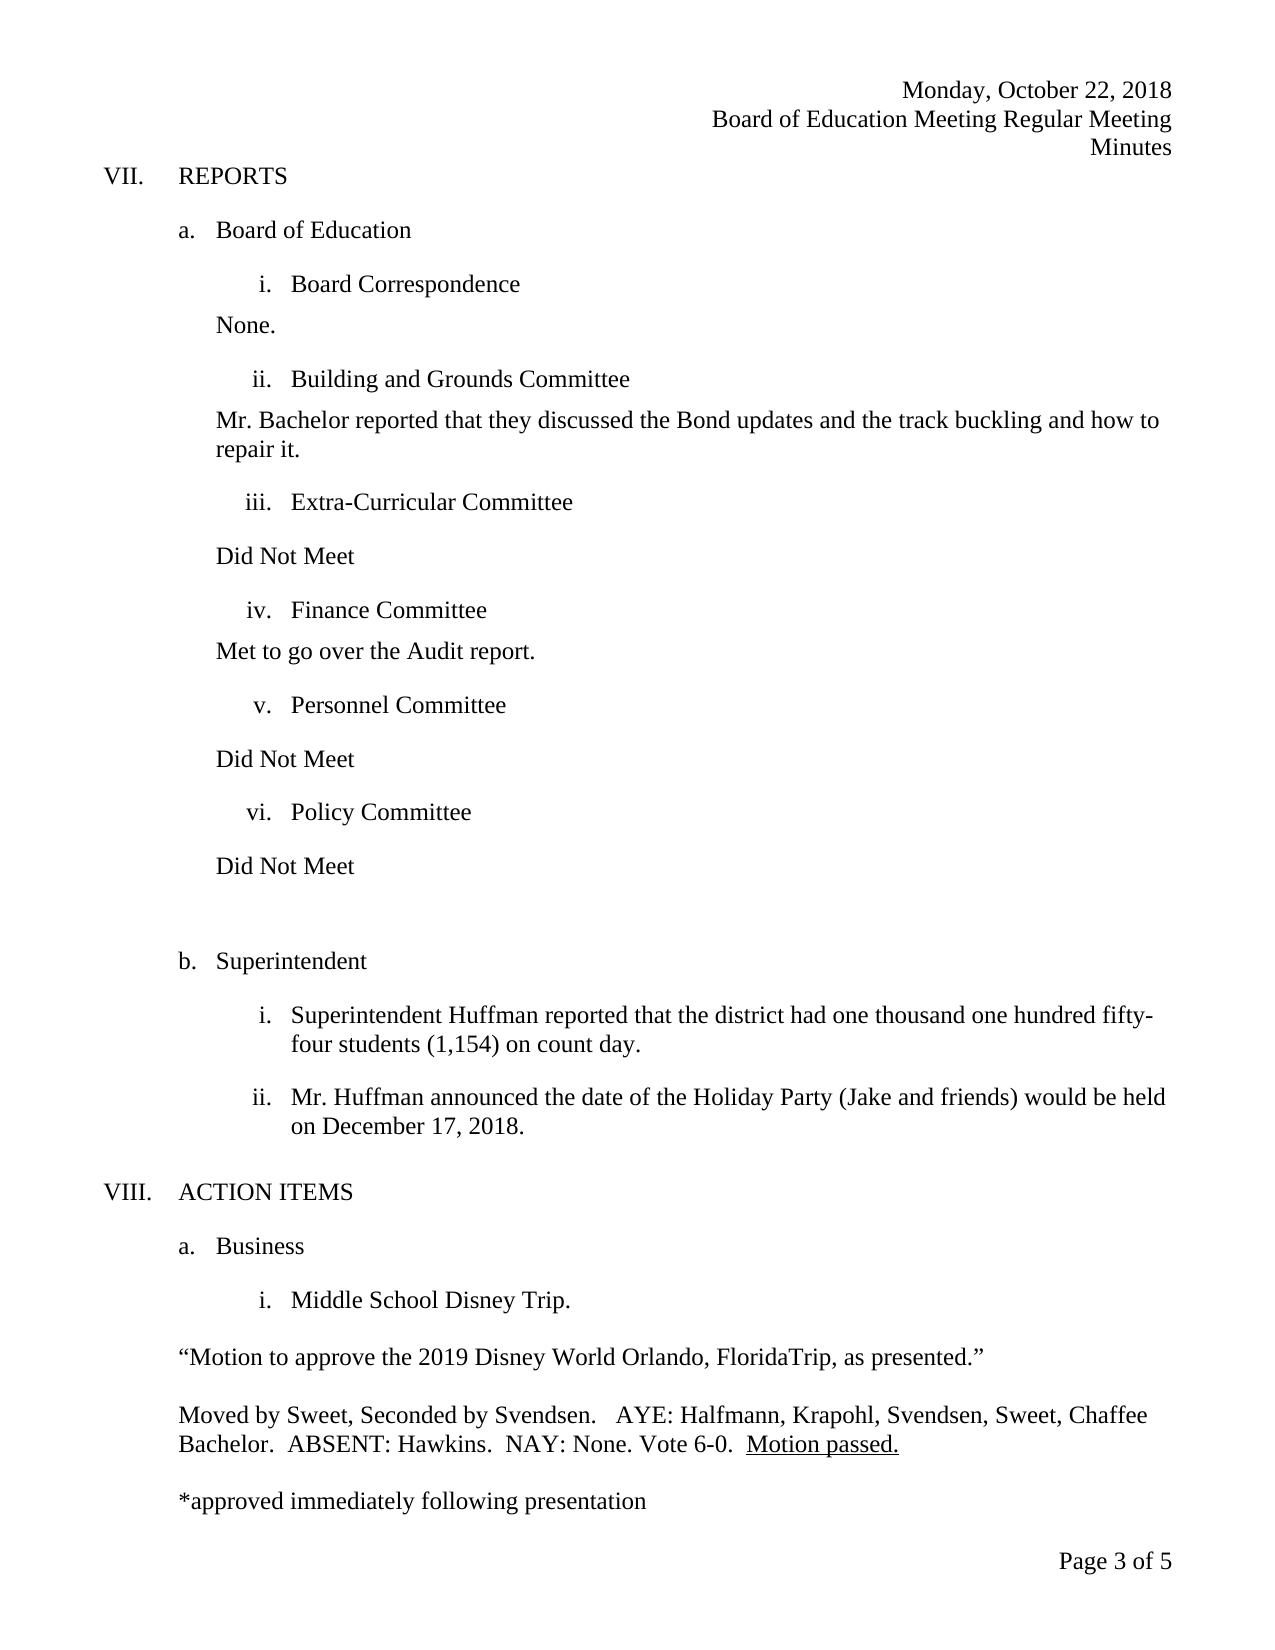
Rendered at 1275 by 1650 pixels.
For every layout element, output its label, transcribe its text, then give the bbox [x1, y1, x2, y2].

list Mr. Huffman announced the date of the Holiday Party (Jake and friends) would be held on December 17, 2018. [272, 1082, 1172, 1140]
text Mr. Bachelor reported that they discussed the Bond updates and the track buckling and how to repair it. [216, 405, 1172, 462]
text *approved immediately following presentation [103, 1486, 1172, 1515]
text “Motion to approve the 2019 Disney World Orlando, FloridaTrip, as presented.” [103, 1342, 1172, 1371]
text Met to go over the Audit report. [216, 636, 1172, 665]
list Board Correspondence [272, 269, 1172, 297]
list Middle School Disney Trip. [272, 1285, 1172, 1314]
text Moved by Sweet, Seconded by Svendsen. AYE: Halfmann, Krapohl, Svendsen, Sweet, Chaffee Bachelor. ABSENT: Hawkins. NAY: None. Vote 6-0. Motion passed. [178, 1400, 1172, 1457]
text Did Not Meet [216, 851, 1172, 880]
text Did Not Meet [216, 541, 1172, 570]
list Finance Committee [272, 595, 1172, 624]
list Superintendent [178, 946, 1172, 975]
list Superintendent Huffman reported that the district had one thousand one hundred fifty-four students (1,154) on count day. [272, 1000, 1172, 1057]
text None. [216, 310, 1172, 339]
list Business [178, 1231, 1172, 1260]
list Personnel Committee [272, 690, 1172, 719]
list REPORTS [103, 161, 1172, 190]
list Board of Education [178, 215, 1172, 244]
list Building and Grounds Committee [272, 364, 1172, 392]
list Extra-Curricular Committee [272, 487, 1172, 516]
list Policy Committee [272, 797, 1172, 826]
list ACTION ITEMS [103, 1177, 1172, 1206]
text Did Not Meet [216, 744, 1172, 772]
